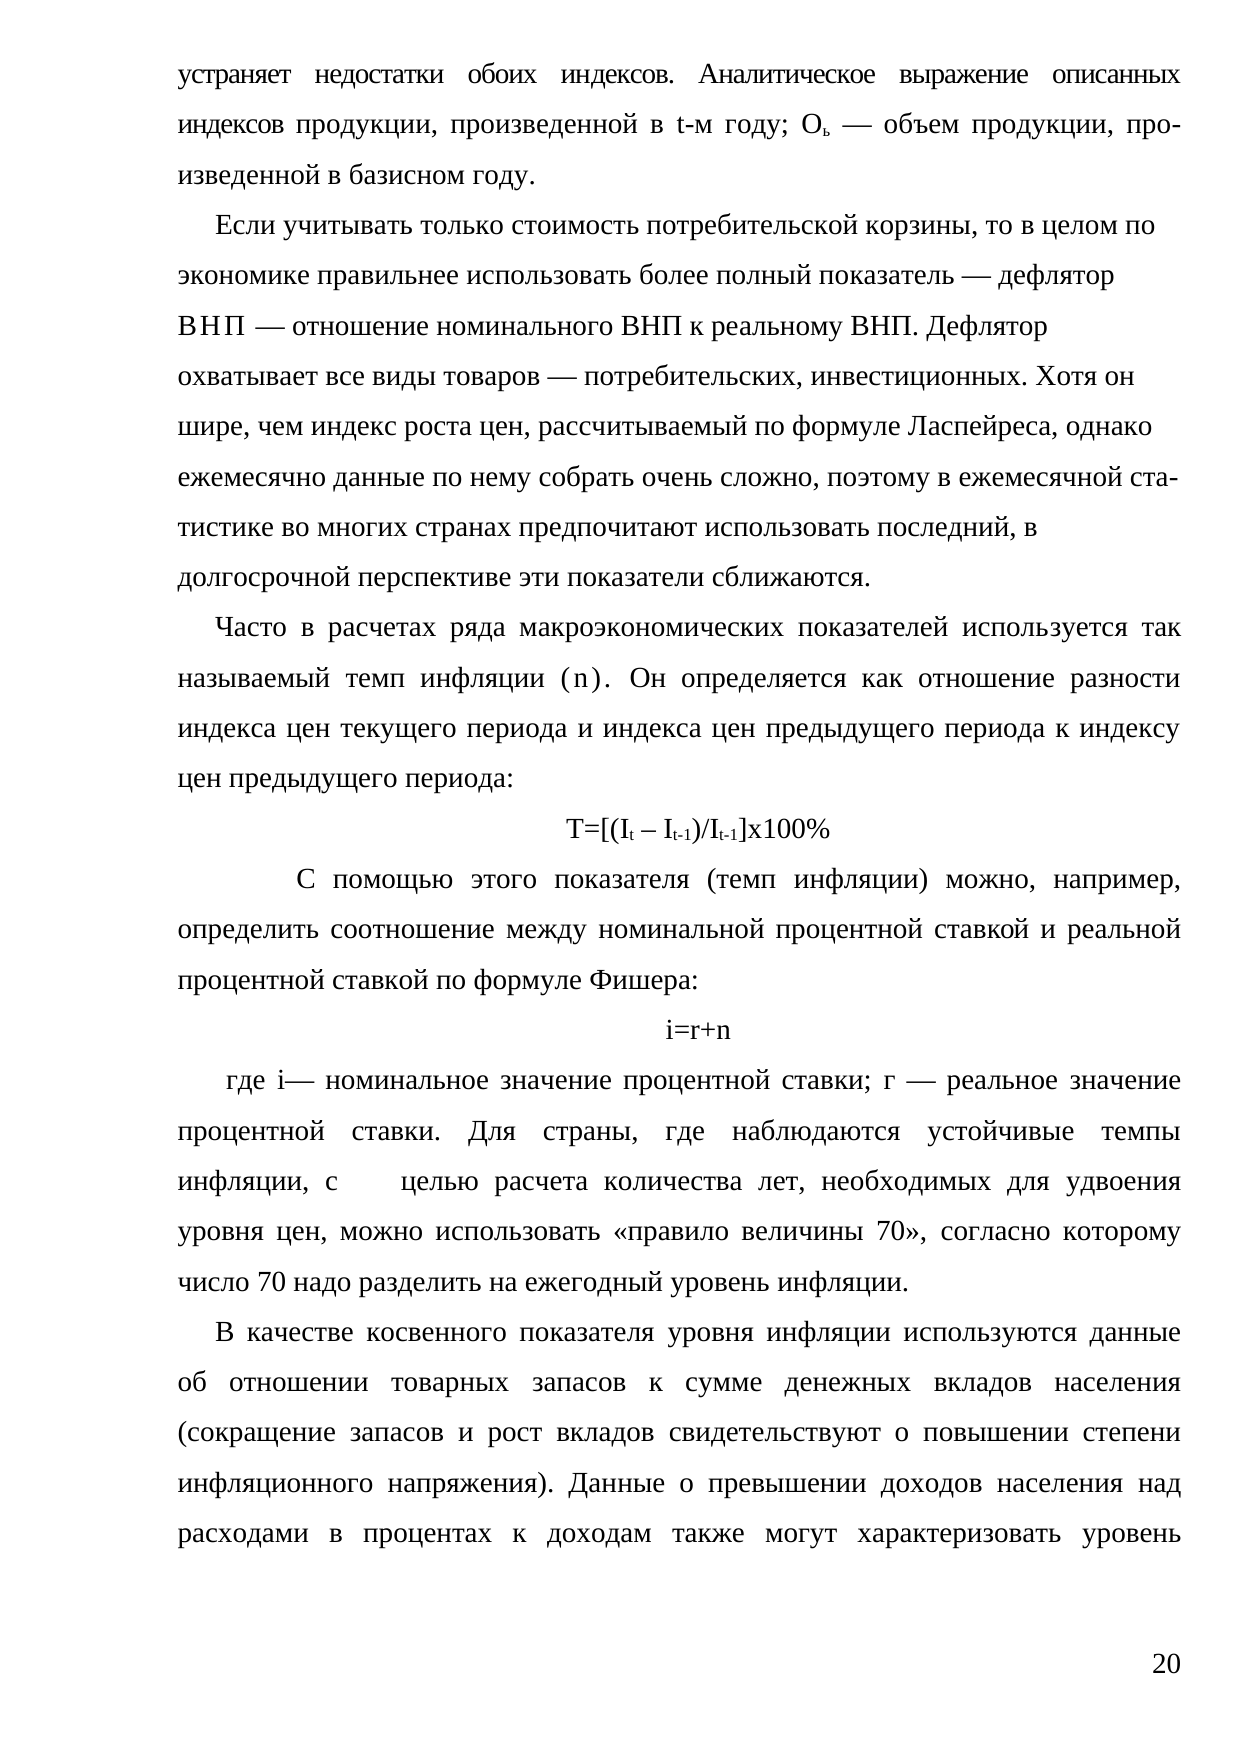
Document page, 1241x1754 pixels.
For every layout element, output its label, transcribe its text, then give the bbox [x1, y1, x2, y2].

text где i— номинальное значение процентной ставки; г — реальное значение процентной ставки. Для страны, где наблюдаются устойчивые темпы инфляции, с целью расчета количества лет, необходимых для удвоения уровня цен, можно использовать «правило величины 70», согласно которому число 70 надо разделить на ежегодный уровень инфляции. [177, 1062, 1181, 1297]
text T=[(It – It-1)/It-1]x100% [177, 811, 1181, 844]
text С помощью этого показателя (темп инфляции) можно, например, определить соотношение между номинальной процентной ставкой и реальной процентной ставкой по формуле Фишера: [177, 861, 1181, 995]
text Если учитывать только стоимость потребительской корзины, то в целом по экономике правильнее использовать более полный показатель — дефлятор ВНП — отношение номинального ВНП к реальному ВНП. Дефлятор охватывает все виды товаров — потребительских, инвестиционных. Хотя он шире, чем индекс роста цен, рассчитываемый по формуле Ласпейреса, однако ежемесячно данные по нему собрать очень сложно, поэтому в ежемесячной статистике во многих странах предпочитают использовать последний, в долгосрочной перспективе эти показатели сближаются. [177, 207, 1181, 593]
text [177, 1314, 1181, 1549]
text Часто в расчетах ряда макроэкономических показателей используется так называемый темп инфляции (n). Он определяется как отношение разности индекса цен текущего периода и индекса цен предыдущего периода к индексу цен предыдущего периода: [177, 609, 1181, 794]
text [177, 56, 1181, 190]
text i=r+n [177, 1012, 1181, 1046]
